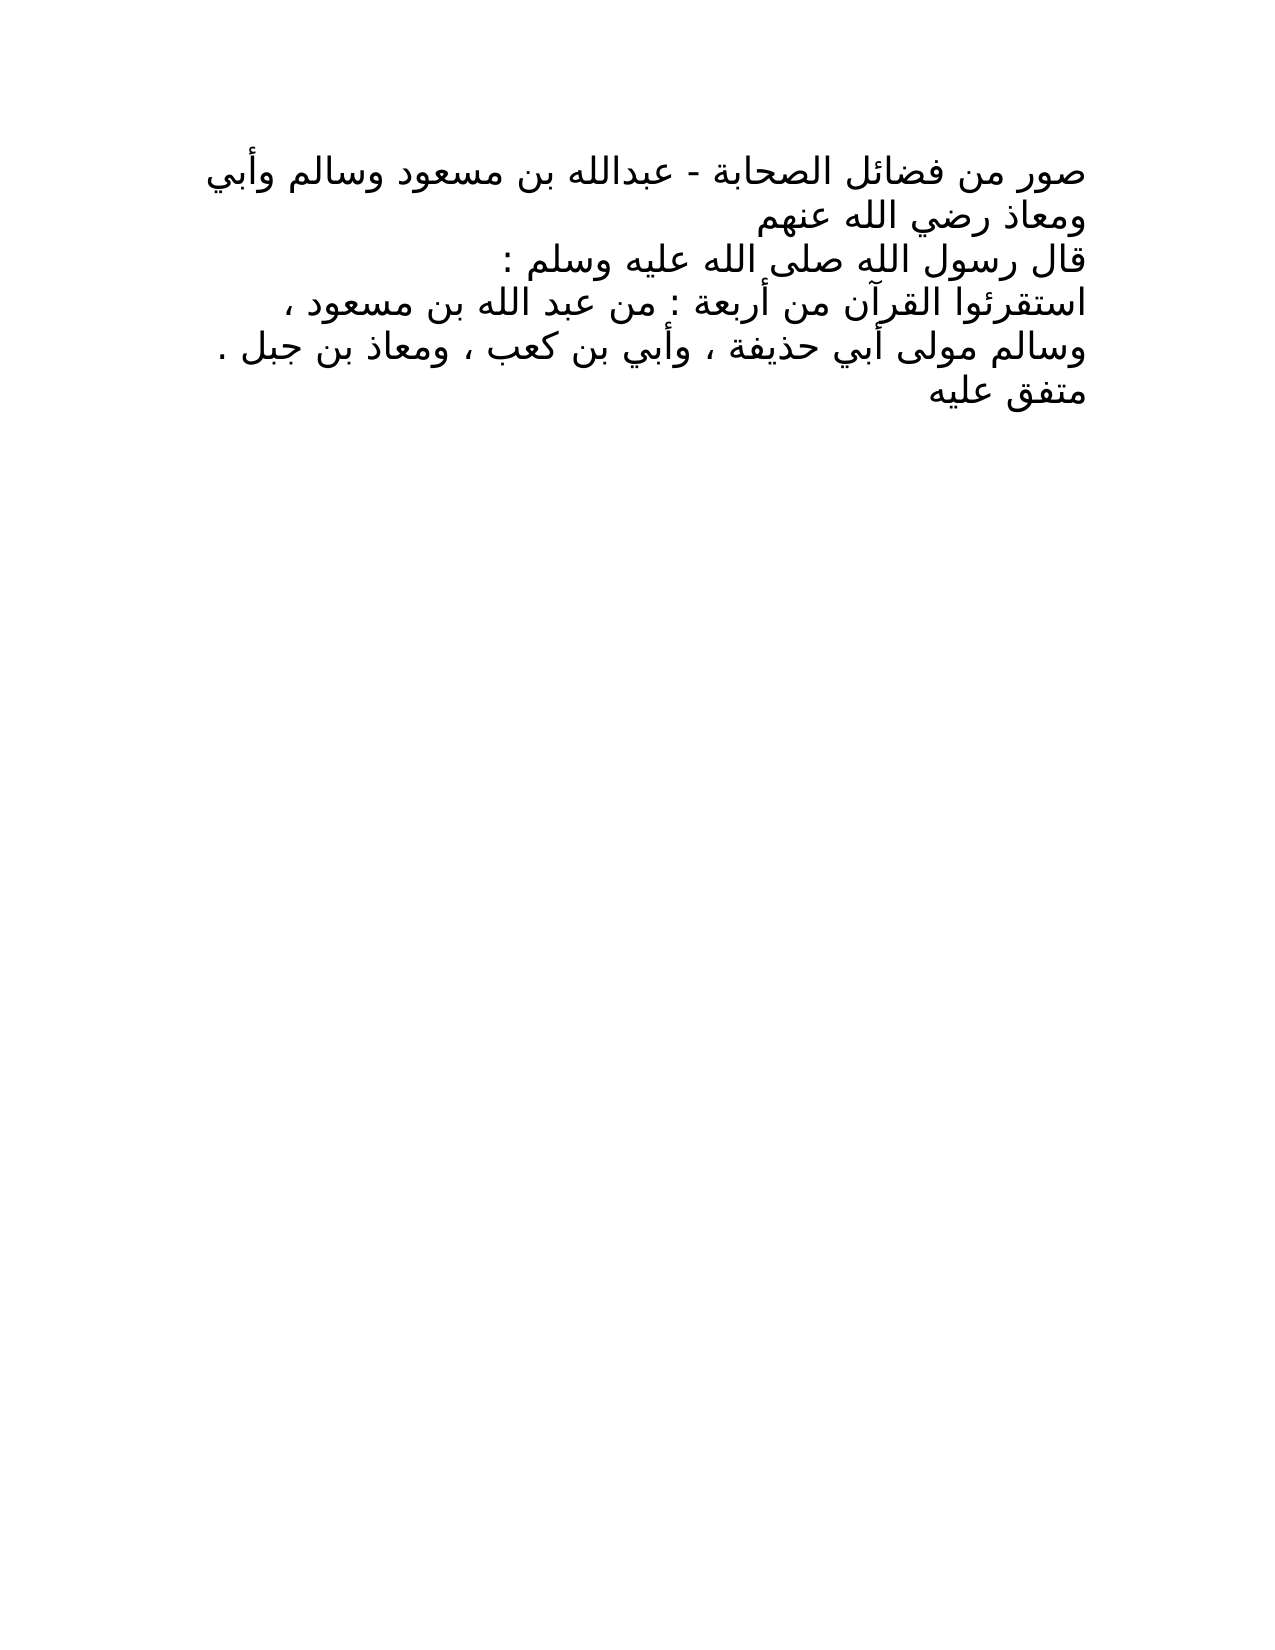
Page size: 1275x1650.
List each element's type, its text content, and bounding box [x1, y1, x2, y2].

text متفق عليه [187, 368, 1087, 412]
text صور من فضائل الصحابة - عبدالله بن مسعود وسالم وأبي ومعاذ رضي الله عنهم [187, 150, 1087, 237]
text استقرئوا القرآن من أربعة : من عبد الله بن مسعود ، وسالم مولى أبي حذيفة ، وأبي بن كعب ، ومعاذ بن جبل . [187, 281, 1087, 368]
text قال رسول الله صلى الله عليه وسلم : [187, 237, 1087, 281]
